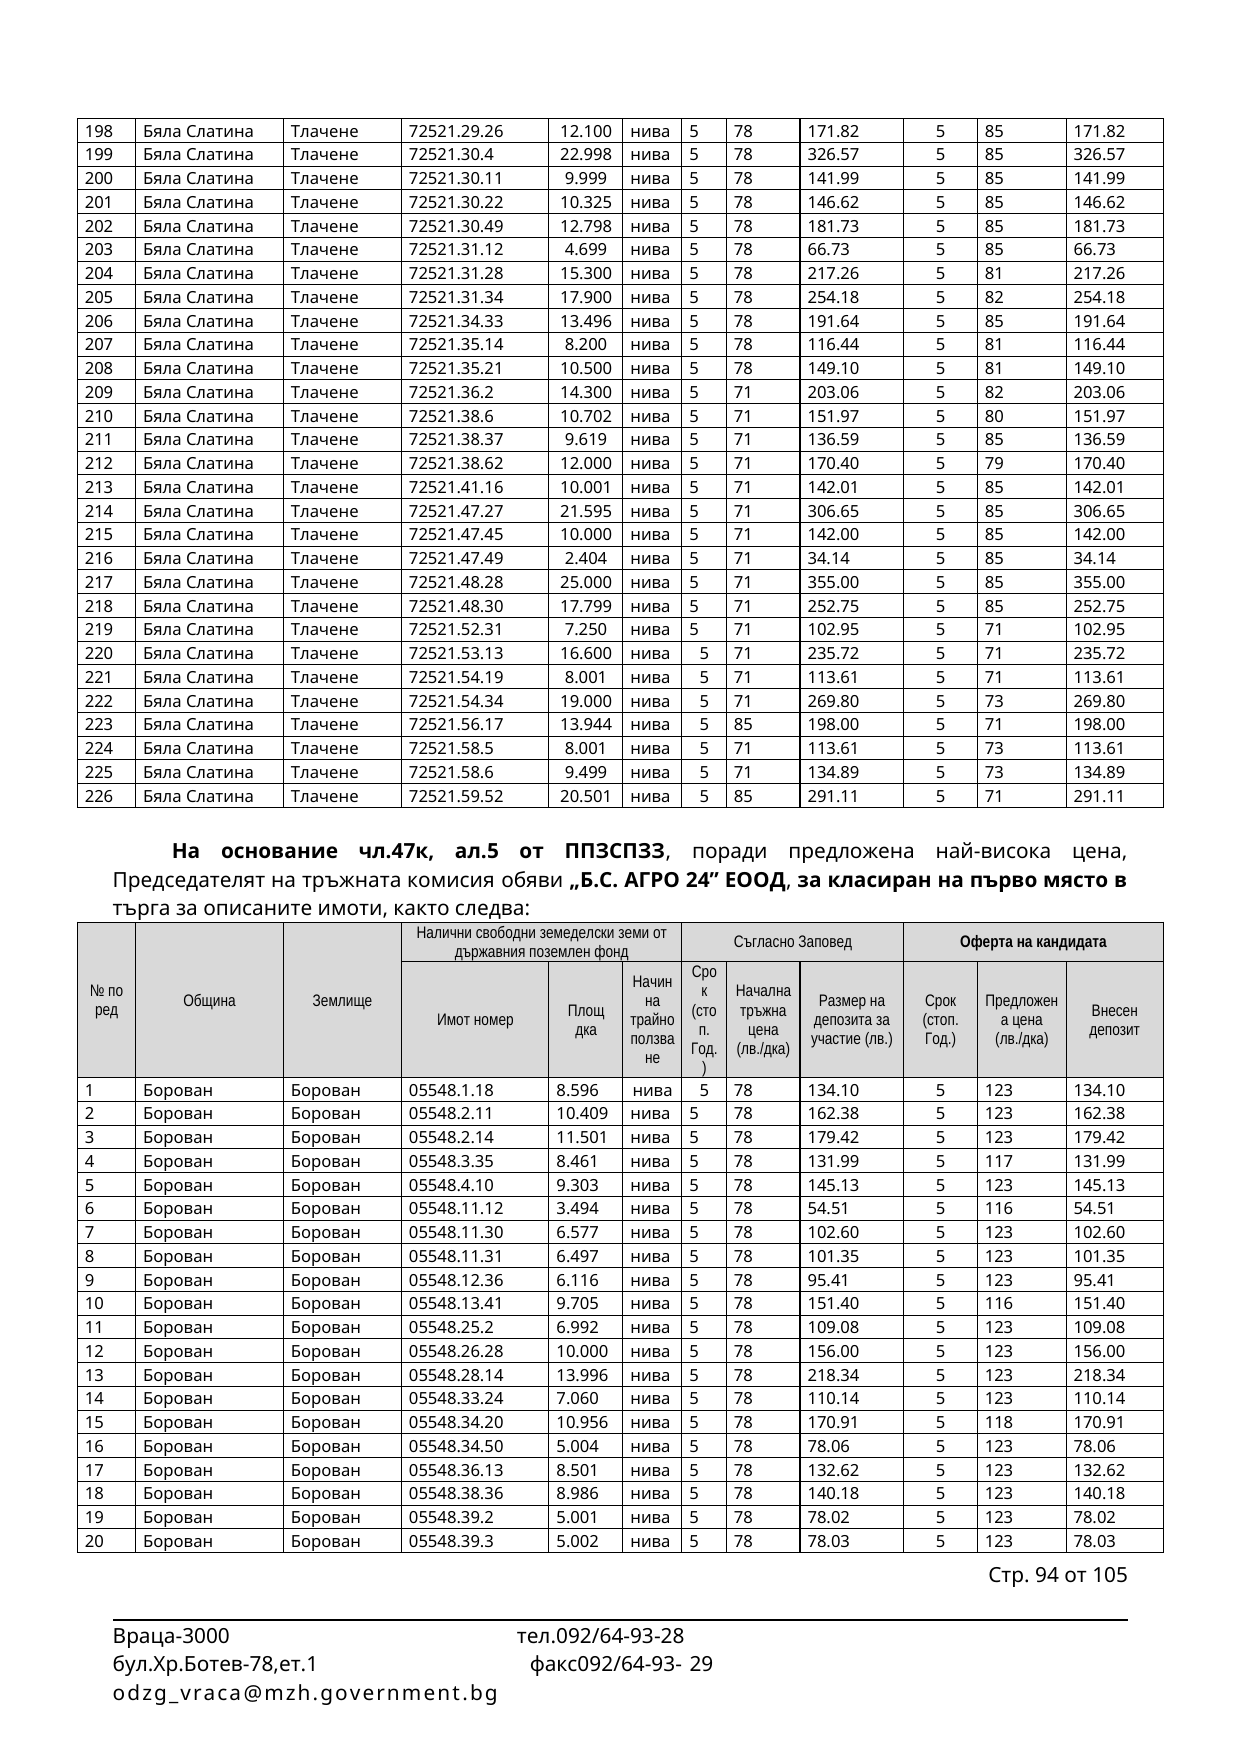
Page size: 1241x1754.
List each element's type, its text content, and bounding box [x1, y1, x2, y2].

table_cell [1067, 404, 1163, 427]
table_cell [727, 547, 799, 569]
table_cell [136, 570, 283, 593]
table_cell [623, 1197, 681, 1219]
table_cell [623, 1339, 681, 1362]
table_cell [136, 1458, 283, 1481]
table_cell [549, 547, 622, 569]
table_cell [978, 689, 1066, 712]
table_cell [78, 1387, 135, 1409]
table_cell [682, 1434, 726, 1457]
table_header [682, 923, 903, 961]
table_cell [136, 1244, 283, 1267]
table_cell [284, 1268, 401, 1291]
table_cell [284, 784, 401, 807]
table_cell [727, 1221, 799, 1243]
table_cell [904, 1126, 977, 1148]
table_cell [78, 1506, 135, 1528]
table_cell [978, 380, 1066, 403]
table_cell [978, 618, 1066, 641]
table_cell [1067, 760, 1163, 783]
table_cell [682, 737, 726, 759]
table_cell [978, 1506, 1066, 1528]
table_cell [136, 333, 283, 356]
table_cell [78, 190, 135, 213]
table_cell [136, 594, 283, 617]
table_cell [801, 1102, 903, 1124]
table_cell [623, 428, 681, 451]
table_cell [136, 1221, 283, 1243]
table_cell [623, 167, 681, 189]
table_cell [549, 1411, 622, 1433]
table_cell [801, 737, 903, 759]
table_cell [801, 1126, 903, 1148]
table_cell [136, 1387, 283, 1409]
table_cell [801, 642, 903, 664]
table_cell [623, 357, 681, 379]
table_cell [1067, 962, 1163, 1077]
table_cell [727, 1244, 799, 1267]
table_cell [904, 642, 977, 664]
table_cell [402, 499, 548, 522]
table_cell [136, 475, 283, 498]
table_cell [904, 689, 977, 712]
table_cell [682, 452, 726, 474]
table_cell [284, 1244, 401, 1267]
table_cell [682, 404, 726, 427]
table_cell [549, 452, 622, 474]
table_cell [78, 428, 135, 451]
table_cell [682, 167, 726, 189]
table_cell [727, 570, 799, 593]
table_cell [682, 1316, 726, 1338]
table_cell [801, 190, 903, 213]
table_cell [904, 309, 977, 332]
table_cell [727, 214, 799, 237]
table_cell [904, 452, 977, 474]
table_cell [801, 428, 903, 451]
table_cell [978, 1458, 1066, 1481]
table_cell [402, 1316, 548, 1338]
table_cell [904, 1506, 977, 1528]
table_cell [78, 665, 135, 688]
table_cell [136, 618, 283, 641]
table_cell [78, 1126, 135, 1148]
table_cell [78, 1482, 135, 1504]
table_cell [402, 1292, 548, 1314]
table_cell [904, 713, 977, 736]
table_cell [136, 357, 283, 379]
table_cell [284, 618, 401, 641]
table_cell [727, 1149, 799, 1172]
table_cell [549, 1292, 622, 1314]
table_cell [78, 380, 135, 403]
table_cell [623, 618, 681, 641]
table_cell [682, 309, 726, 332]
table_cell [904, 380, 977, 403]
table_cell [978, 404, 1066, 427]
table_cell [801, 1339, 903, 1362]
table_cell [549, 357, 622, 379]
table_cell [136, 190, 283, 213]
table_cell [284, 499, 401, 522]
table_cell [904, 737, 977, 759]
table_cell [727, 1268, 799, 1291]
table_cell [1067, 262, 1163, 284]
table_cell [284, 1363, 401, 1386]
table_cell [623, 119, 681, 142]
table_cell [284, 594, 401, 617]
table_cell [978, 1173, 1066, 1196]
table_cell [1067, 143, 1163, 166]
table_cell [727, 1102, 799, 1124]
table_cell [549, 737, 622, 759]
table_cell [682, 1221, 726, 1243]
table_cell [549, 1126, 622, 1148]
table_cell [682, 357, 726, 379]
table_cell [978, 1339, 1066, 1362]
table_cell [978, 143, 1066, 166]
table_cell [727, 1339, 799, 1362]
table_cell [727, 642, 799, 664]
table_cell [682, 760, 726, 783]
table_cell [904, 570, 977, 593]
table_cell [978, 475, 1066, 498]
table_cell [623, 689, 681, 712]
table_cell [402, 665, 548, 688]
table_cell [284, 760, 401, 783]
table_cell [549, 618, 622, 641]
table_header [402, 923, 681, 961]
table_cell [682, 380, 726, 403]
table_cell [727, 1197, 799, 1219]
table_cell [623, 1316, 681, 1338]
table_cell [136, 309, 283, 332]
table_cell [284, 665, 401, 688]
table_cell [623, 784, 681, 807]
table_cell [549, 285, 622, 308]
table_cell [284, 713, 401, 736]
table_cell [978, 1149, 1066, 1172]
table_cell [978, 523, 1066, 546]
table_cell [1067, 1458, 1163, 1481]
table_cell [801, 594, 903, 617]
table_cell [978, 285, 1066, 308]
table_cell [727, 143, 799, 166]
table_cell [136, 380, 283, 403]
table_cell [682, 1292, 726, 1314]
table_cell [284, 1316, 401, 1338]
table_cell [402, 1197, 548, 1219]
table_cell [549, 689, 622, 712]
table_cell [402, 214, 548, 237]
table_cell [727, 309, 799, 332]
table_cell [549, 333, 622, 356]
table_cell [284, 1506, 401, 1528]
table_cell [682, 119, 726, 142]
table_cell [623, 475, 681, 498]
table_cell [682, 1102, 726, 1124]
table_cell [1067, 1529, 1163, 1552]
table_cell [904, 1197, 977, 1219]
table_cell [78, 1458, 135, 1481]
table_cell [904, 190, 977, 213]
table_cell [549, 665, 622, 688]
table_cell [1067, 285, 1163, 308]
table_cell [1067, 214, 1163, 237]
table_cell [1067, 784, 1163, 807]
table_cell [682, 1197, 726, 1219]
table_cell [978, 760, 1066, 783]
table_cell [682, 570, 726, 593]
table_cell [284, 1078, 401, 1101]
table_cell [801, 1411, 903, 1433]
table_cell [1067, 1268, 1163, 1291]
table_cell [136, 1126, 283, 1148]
text На основание чл.47к, ал.5 от ППЗСПЗЗ, поради предложена най-висока цена, Председателят на тръжната комисия обяви „Б.С. АГРО 24” ЕООД, за класиран на първо място в търга за описаните имоти, както следва: [112, 836, 1128, 922]
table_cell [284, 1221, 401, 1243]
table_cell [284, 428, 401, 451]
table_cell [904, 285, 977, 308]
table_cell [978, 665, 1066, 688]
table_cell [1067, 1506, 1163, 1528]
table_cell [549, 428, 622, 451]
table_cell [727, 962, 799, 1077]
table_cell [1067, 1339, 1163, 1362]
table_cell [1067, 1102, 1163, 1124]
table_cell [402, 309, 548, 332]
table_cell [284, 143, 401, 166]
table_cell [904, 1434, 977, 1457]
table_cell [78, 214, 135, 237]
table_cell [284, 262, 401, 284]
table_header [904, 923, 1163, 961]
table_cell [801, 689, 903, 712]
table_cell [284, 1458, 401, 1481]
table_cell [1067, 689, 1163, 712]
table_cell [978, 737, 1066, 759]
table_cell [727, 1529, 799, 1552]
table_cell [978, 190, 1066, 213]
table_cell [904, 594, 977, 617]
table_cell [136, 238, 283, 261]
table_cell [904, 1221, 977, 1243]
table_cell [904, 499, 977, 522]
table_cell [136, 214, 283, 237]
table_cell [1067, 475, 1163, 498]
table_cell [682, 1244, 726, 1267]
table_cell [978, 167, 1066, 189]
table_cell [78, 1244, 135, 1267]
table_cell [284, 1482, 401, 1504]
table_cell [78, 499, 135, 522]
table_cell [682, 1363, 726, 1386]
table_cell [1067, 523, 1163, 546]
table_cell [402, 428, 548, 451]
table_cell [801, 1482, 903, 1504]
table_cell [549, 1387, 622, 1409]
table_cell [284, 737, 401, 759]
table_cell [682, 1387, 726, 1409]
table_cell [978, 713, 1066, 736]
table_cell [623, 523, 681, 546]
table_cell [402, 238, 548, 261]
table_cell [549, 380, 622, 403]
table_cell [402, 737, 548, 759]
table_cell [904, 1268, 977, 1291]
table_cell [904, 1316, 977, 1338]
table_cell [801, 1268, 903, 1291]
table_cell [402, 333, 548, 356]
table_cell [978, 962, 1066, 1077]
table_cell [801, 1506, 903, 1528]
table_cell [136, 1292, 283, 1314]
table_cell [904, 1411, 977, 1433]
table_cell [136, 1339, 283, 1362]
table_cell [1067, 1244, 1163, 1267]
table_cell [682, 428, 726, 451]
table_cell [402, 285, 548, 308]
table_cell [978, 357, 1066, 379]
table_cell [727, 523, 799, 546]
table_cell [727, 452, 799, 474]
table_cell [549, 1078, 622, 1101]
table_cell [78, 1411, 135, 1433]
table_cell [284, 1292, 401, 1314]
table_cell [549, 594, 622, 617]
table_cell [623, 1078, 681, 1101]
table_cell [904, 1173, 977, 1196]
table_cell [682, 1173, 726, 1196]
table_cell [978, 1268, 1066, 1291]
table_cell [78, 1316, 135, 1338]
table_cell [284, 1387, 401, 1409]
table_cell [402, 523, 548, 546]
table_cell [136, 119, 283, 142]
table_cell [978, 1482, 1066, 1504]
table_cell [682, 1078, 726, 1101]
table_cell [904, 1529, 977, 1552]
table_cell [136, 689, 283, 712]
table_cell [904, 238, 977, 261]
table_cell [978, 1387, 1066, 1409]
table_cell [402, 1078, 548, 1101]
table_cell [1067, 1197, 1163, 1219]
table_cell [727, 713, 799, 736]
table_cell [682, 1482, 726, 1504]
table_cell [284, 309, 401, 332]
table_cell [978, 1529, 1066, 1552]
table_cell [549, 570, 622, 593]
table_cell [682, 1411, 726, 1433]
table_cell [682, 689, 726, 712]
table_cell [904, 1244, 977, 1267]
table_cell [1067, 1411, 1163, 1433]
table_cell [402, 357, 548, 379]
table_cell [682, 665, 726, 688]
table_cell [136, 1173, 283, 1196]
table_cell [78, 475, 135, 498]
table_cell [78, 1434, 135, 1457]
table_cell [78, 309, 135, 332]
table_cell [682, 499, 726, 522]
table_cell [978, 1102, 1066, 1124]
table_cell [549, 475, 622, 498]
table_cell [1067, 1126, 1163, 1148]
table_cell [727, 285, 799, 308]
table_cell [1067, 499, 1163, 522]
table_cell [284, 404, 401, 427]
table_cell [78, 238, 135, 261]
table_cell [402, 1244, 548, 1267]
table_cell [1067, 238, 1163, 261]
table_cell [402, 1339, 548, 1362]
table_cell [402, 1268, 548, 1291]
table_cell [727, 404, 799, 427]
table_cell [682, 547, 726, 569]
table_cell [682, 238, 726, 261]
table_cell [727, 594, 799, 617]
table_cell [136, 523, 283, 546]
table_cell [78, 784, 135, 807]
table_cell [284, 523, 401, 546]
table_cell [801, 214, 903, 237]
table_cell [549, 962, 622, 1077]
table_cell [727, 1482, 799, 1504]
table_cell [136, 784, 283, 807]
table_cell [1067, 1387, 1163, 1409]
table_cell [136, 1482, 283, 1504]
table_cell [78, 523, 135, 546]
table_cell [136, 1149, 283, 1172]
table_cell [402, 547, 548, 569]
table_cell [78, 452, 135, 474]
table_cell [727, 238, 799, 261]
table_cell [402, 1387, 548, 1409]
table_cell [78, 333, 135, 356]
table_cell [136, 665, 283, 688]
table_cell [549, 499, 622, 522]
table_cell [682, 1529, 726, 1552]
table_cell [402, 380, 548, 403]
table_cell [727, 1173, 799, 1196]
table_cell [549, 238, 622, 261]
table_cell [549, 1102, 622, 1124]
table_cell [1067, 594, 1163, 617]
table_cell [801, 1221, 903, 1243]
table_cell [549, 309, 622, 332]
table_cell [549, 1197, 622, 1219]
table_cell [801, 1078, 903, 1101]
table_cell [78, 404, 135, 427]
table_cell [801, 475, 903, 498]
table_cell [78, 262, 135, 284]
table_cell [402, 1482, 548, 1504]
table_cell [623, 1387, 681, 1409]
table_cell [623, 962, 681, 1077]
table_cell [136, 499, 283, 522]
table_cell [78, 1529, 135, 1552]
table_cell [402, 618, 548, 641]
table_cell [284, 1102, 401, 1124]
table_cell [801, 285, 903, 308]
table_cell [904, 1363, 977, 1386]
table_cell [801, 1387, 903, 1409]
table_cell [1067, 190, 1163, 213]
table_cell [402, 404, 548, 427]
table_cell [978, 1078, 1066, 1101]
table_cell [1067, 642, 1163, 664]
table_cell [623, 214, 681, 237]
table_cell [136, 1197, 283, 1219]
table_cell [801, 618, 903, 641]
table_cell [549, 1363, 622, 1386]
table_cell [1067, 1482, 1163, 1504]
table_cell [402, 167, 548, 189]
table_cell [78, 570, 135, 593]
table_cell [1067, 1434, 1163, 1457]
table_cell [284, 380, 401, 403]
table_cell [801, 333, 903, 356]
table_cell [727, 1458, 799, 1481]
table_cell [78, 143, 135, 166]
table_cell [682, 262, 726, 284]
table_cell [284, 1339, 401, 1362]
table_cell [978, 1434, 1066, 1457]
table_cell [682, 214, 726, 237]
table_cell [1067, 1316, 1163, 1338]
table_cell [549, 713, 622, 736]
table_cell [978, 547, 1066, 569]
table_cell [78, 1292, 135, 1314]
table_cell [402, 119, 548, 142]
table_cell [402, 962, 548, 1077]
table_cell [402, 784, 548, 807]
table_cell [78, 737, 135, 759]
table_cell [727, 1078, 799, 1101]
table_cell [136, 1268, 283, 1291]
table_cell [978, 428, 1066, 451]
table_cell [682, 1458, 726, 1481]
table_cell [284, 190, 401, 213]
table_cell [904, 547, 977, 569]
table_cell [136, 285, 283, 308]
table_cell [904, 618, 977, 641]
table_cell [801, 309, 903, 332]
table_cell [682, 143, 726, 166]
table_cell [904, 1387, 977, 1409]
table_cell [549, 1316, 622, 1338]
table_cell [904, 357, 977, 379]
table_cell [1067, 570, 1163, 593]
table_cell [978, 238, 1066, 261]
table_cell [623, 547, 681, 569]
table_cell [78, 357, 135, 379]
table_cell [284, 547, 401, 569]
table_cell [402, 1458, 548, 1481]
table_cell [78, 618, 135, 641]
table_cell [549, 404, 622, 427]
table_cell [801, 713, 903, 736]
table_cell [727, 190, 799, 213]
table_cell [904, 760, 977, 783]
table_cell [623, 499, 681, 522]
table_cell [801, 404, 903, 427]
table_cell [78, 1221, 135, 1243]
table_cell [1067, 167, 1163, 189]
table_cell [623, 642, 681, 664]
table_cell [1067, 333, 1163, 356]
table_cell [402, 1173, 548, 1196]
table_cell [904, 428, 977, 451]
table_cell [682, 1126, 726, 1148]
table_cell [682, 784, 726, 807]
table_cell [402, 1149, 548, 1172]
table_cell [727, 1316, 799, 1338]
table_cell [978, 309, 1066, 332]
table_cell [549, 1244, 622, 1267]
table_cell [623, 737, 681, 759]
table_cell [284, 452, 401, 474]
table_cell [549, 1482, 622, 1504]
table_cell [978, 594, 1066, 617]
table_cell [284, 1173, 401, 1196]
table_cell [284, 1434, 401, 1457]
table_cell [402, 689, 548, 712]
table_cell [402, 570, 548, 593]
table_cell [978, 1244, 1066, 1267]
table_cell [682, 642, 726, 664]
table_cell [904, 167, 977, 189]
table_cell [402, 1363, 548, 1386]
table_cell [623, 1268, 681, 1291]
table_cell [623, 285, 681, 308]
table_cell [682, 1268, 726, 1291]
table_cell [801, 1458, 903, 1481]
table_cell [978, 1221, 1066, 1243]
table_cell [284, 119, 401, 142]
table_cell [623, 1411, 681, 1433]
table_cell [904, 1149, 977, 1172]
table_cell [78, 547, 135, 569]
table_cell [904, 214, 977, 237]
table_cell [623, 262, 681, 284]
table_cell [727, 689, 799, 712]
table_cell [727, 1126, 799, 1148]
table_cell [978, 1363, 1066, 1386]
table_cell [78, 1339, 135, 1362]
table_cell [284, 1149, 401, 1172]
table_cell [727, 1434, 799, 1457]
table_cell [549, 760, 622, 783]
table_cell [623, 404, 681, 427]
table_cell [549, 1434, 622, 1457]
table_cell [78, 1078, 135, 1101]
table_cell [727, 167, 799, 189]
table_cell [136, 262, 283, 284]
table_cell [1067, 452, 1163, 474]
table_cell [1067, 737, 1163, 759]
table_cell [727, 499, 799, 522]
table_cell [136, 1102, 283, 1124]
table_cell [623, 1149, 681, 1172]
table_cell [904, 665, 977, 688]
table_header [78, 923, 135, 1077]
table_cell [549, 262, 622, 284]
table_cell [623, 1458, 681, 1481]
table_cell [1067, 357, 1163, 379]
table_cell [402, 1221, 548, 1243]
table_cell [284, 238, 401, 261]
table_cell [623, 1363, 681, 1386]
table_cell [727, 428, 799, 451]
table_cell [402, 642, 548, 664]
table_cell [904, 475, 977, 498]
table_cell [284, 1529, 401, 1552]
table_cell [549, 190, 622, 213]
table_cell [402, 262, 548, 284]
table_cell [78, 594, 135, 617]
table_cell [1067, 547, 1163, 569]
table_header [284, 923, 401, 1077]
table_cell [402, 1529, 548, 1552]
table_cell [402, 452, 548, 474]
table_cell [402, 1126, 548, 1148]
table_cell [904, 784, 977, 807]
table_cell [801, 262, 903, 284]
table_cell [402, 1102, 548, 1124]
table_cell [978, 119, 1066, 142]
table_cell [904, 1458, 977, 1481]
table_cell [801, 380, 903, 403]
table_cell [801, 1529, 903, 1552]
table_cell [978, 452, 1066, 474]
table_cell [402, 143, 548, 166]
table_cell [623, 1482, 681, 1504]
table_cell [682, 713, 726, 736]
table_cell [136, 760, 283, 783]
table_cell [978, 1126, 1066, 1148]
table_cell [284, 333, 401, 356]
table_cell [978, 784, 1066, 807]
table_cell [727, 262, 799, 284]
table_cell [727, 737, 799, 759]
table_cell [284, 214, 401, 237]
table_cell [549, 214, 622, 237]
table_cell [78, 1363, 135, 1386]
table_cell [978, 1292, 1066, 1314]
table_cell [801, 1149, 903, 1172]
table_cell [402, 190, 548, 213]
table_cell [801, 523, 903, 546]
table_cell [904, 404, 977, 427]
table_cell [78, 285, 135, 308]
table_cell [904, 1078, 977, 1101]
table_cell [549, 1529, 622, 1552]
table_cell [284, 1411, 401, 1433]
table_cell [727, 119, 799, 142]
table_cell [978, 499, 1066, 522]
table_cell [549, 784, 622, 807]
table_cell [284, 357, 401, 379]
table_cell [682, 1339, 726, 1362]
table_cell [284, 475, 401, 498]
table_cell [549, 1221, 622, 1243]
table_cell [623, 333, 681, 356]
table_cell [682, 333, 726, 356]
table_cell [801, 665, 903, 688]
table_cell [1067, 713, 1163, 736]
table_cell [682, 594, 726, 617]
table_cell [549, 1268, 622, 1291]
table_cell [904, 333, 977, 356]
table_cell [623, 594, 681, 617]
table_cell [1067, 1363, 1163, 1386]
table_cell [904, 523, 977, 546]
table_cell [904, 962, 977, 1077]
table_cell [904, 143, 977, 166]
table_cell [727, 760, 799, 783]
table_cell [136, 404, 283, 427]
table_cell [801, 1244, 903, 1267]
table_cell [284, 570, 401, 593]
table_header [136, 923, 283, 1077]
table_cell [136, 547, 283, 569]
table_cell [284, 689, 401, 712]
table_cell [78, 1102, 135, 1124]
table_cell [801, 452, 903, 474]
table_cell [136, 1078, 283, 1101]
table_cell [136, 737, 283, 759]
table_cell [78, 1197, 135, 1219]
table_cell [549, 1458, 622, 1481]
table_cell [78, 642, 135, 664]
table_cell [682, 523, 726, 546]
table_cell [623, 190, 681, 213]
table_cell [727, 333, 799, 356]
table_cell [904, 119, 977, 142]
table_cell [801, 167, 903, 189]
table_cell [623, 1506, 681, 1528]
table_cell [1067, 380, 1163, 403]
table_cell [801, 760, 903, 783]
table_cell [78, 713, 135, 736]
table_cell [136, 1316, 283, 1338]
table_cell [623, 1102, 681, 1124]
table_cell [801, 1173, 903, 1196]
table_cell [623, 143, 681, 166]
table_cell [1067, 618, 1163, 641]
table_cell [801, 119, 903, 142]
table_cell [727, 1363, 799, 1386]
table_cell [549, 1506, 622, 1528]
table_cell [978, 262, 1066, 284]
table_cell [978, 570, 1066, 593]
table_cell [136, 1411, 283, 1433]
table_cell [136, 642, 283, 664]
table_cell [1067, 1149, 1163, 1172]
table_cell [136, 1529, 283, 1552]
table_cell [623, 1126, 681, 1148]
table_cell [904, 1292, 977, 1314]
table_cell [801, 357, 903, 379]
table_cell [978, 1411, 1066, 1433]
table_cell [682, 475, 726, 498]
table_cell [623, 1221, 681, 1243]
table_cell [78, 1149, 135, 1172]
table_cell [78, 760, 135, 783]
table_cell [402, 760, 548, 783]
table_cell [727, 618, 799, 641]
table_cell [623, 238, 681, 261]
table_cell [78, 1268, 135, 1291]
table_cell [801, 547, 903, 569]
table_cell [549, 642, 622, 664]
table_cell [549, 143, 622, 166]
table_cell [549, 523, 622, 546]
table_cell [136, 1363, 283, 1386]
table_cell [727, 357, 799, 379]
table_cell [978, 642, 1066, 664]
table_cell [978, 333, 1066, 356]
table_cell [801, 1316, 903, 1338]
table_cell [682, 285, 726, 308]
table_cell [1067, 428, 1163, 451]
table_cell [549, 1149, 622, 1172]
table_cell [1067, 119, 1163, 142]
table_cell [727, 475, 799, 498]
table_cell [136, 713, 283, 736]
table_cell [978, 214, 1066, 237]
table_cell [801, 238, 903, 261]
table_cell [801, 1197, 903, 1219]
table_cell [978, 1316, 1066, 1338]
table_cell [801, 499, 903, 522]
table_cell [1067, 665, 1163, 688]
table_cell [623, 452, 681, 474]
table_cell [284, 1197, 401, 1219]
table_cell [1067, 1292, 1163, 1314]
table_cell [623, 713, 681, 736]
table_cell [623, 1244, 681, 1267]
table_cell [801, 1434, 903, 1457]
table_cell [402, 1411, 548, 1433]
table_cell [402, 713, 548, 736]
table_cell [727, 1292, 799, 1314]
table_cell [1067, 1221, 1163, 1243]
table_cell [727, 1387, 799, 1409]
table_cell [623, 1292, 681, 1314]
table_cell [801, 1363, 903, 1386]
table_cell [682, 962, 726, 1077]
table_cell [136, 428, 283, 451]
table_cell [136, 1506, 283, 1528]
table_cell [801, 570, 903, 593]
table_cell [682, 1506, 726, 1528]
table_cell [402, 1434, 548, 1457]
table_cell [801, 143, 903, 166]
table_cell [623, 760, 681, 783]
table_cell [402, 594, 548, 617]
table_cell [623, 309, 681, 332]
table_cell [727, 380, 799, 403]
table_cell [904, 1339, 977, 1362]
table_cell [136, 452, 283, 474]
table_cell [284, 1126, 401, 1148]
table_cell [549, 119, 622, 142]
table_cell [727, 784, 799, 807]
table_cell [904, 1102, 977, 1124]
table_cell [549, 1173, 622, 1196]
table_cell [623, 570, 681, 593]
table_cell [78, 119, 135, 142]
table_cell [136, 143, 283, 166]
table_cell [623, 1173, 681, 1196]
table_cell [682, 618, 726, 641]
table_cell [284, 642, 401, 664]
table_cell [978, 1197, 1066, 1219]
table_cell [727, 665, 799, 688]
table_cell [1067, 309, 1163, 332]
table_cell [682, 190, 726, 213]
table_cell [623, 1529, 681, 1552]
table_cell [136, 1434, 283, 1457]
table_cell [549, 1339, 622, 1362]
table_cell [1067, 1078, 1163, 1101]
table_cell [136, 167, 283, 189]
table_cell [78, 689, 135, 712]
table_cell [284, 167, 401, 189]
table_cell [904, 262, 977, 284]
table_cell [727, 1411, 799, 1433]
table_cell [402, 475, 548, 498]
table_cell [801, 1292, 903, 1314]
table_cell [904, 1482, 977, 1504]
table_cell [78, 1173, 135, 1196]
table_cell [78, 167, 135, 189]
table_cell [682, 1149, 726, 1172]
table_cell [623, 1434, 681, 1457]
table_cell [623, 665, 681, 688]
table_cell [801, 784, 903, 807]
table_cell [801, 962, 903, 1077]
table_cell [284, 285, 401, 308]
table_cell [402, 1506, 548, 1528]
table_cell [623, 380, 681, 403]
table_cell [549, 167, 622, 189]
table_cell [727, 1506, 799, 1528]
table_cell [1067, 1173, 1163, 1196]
